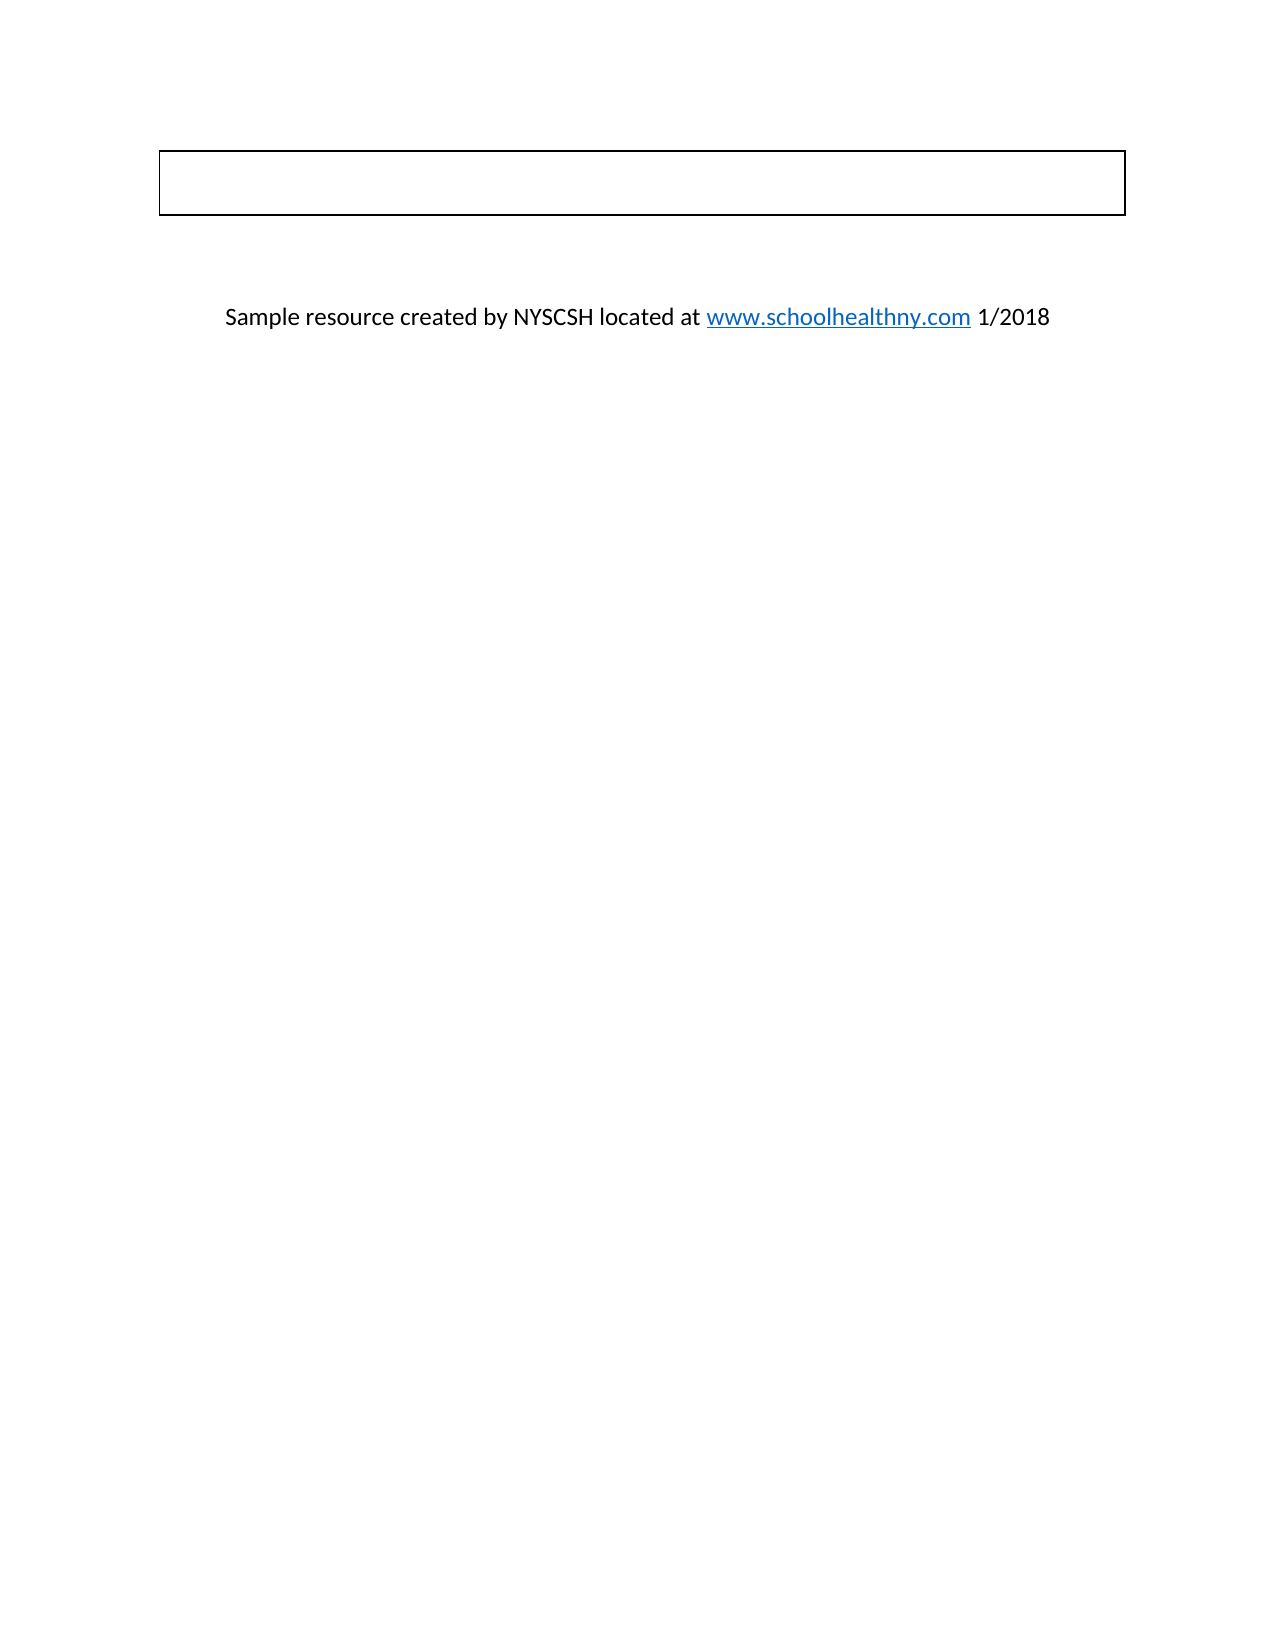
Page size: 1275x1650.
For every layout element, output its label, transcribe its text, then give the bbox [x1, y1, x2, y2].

table_cell [160, 152, 1124, 214]
text Sample resource created by NYSCSH located at www.schoolhealthny.com 1/2018 [150, 301, 1125, 331]
